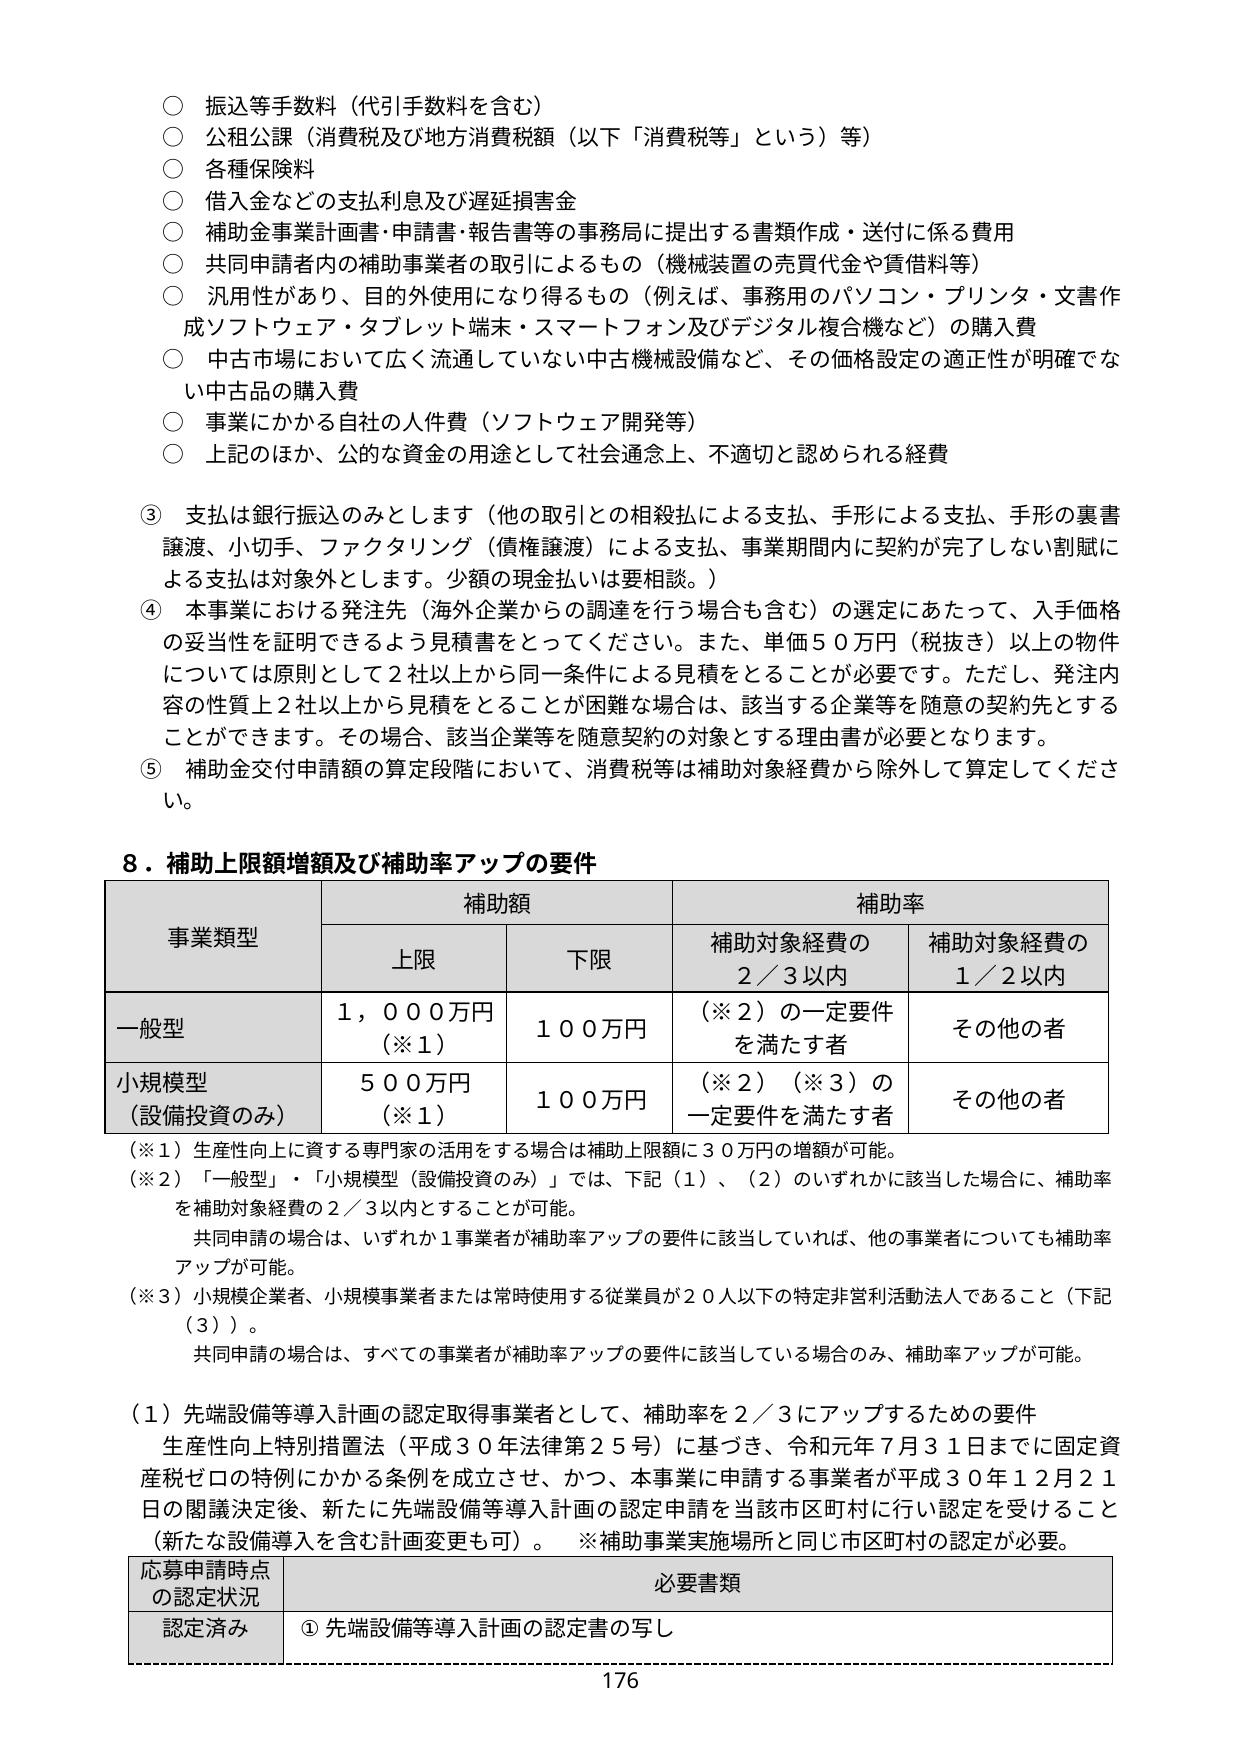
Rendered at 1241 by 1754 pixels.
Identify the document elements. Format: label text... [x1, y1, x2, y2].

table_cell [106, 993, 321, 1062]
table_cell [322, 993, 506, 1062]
text ○ 振込等手数料（代引手数料を含む） [118, 89, 1122, 120]
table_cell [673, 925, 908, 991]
text ○ 中古市場において広く流通していない中古機械設備など、その価格設定の適正性が明確でない中古品の購入費 [118, 342, 1122, 405]
text ○ 汎用性があり、目的外使用になり得るもの（例えば、事務用のパソコン・プリンタ・文書作成ソフトウェア・タブレット端末・スマートフォン及びデジタル複合機など）の購入費 [118, 279, 1122, 342]
text ○ 借入金などの支払利息及び遅延損害金 [118, 184, 1122, 215]
text ○ 公租公課（消費税及び地方消費税額（以下「消費税等」という）等） [118, 120, 1122, 152]
text ○ 補助金事業計画書･申請書･報告書等の事務局に提出する書類作成・送付に係る費用 [118, 215, 1122, 247]
text 共同申請の場合は、いずれか１事業者が補助率アップの要件に該当していれば、他の事業者についても補助率アップが可能。 [118, 1222, 1122, 1280]
text ８．補助上限額増額及び補助率アップの要件 [118, 845, 1122, 879]
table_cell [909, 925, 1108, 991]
text ○ 上記のほか、公的な資金の用途として社会通念上、不適切と認められる経費 [118, 437, 1122, 469]
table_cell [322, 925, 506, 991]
text ④ 本事業における発注先（海外企業からの調達を行う場合も含む）の選定にあたって、入手価格の妥当性を証明できるよう見積書をとってください。また、単価５０万円（税抜き）以上の物件については原則として２社以上から同一条件による見積をとることが必要です。ただし、発注内容の性質上２社以上から見積をとることが困難な場合は、該当する企業等を随意の契約先とすることができます。その場合、該当企業等を随意契約の対象とする理由書が必要となります。 [118, 593, 1122, 752]
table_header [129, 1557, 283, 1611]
text ⑤ 補助金交付申請額の算定段階において、消費税等は補助対象経費から除外して算定してください。 [118, 752, 1122, 815]
text ○ 共同申請者内の補助事業者の取引によるもの（機械装置の売買代金や賃借料等） [118, 247, 1122, 279]
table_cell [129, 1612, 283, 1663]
text ○ 事業にかかる自社の人件費（ソフトウェア開発等） [118, 405, 1122, 437]
text （※２）「一般型」・「小規模型（設備投資のみ）」では、下記（１）、（２）のいずれかに該当した場合に、補助率を補助対象経費の２／３以内とすることが可能。 [118, 1163, 1122, 1222]
text 生産性向上特別措置法（平成３０年法律第２５号）に基づき、令和元年７月３１日までに固定資産税ゼロの特例にかかる条例を成立させ、かつ、本事業に申請する事業者が平成３０年１２月２１日の閣議決定後、新たに先端設備等導入計画の認定申請を当該市区町村に行い認定を受けること（新たな設備導入を含む計画変更も可）。 ※補助事業実施場所と同じ市区町村の認定が必要。 [118, 1429, 1122, 1556]
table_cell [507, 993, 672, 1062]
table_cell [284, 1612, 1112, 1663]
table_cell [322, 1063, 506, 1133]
text （※３）小規模企業者、小規模事業者または常時使用する従業員が２０人以下の特定非営利活動法人であること（下記（３））。 [118, 1280, 1122, 1338]
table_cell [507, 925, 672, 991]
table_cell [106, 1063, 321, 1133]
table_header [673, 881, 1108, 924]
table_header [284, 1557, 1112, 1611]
text 共同申請の場合は、すべての事業者が補助率アップの要件に該当している場合のみ、補助率アップが可能。 [118, 1338, 1122, 1367]
text （１）先端設備等導入計画の認定取得事業者として、補助率を２／３にアップするための要件 [118, 1397, 1122, 1429]
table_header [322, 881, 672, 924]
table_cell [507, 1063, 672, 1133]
text （※１）生産性向上に資する専門家の活用をする場合は補助上限額に３０万円の増額が可能。 [118, 1134, 1122, 1163]
text ③ 支払は銀行振込のみとします（他の取引との相殺払による支払、手形による支払、手形の裏書譲渡、小切手、ファクタリング（債権譲渡）による支払、事業期間内に契約が完了しない割賦による支払は対象外とします。少額の現金払いは要相談。） [118, 498, 1122, 593]
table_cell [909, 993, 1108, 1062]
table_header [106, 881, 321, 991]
text ○ 各種保険料 [118, 152, 1122, 184]
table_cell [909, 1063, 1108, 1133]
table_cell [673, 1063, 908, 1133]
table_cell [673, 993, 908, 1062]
